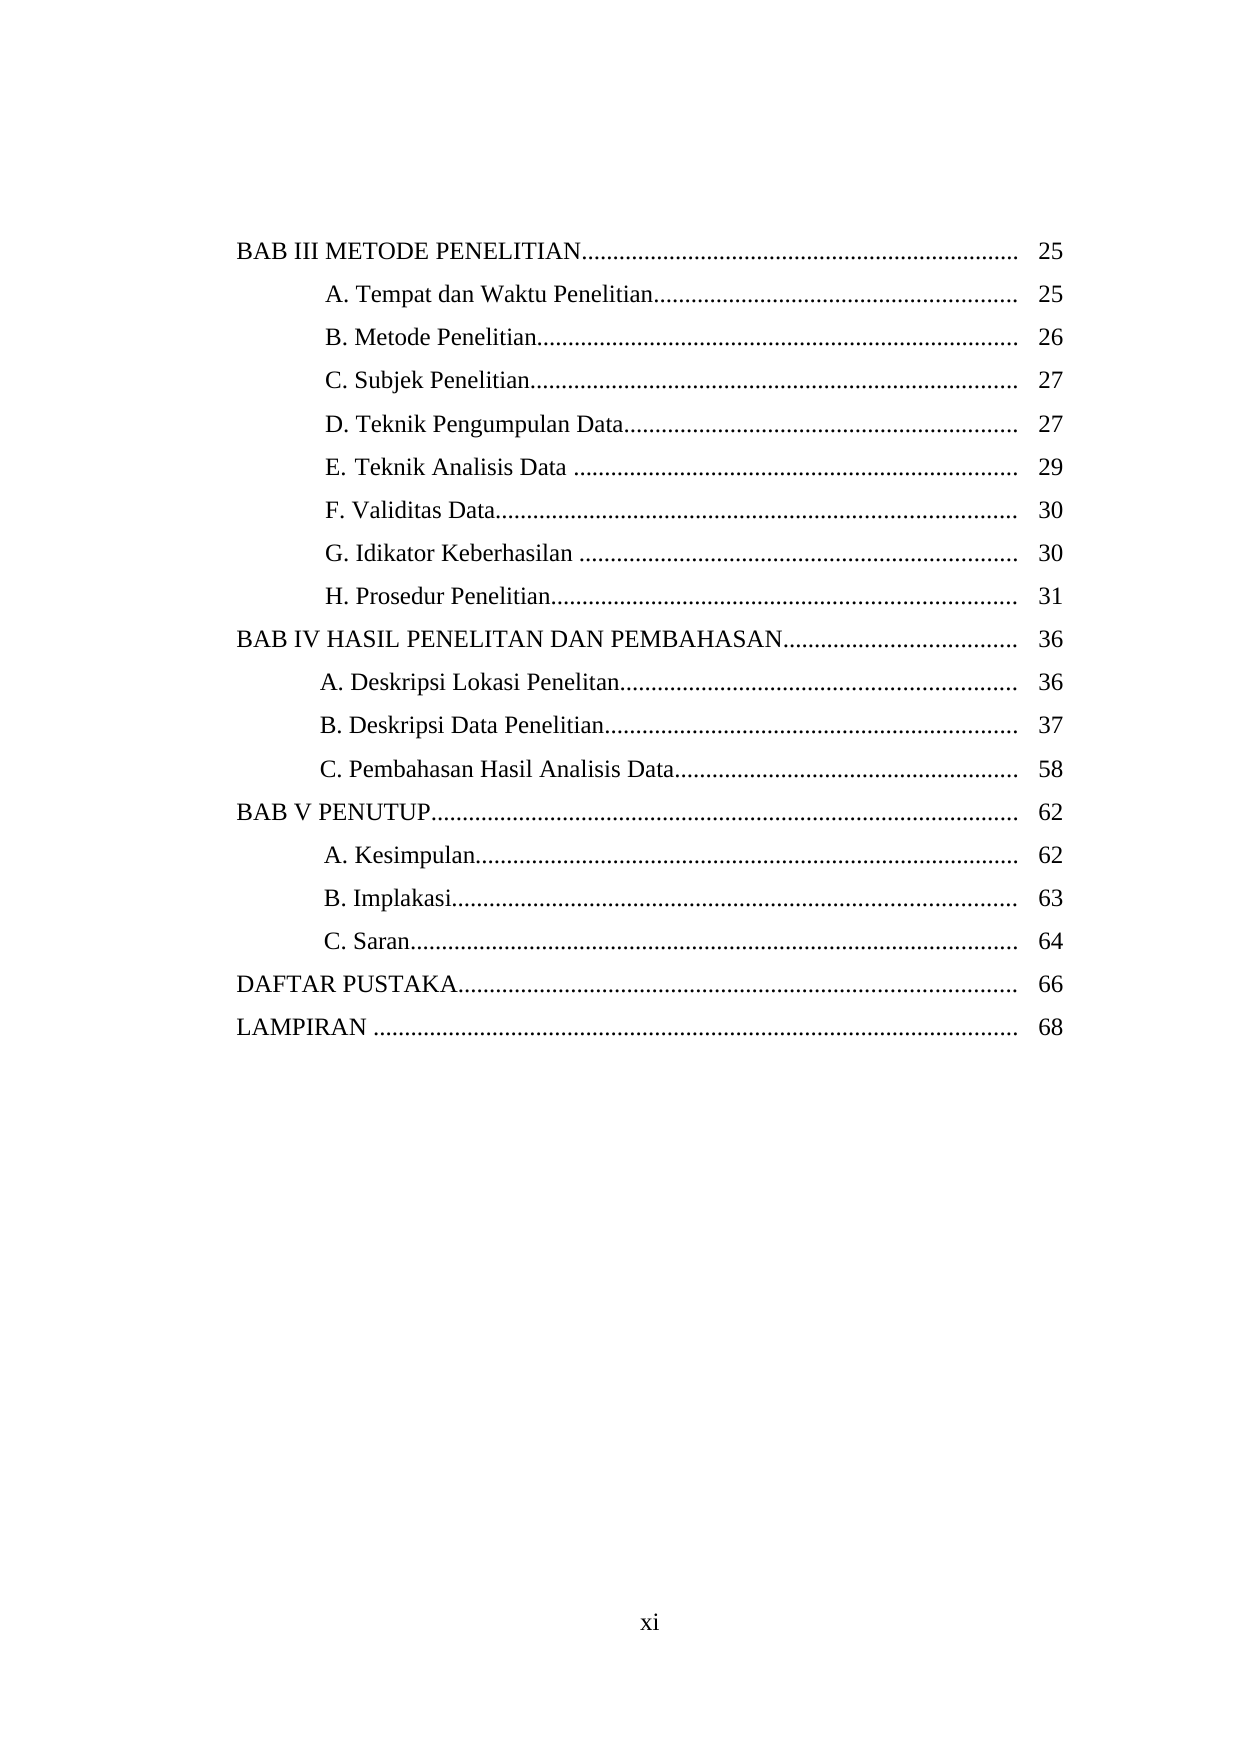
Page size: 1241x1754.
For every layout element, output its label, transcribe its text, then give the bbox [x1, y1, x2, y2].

text BAB V PENUTUP 62 [236, 797, 1063, 826]
text LAMPIRAN 68 [236, 1012, 1063, 1041]
list Deskripsi Data Penelitian 37 [319, 711, 1063, 739]
list Teknik Pengumpulan Data 27 [325, 409, 1063, 437]
list Deskripsi Lokasi Penelitan 36 [319, 667, 1063, 696]
list Teknik Analisis Data ... 29 [325, 452, 1063, 481]
text BAB III METODE PENELITIAN 25 [236, 236, 1063, 265]
list Metode Penelitian 26 [325, 322, 1063, 351]
list Saran 64 [324, 926, 1063, 955]
text BAB IV HASIL PENELITAN DAN PEMBAHASAN 36 [236, 624, 1063, 653]
list Validitas Data 30 [325, 495, 1063, 524]
text DAFTAR PUSTAKA 66 [236, 969, 1063, 998]
list Kesimpulan 62 [324, 840, 1063, 869]
list Idikator Keberhasilan 30 [325, 538, 1063, 567]
list Prosedur Penelitian 31 [325, 581, 1063, 610]
list Tempat dan Waktu Penelitian 25 [325, 279, 1063, 308]
list Subjek Penelitian 27 [325, 366, 1063, 394]
list Implakasi 63 [324, 883, 1063, 912]
list Pembahasan Hasil Analisis Data 58 [319, 754, 1063, 782]
